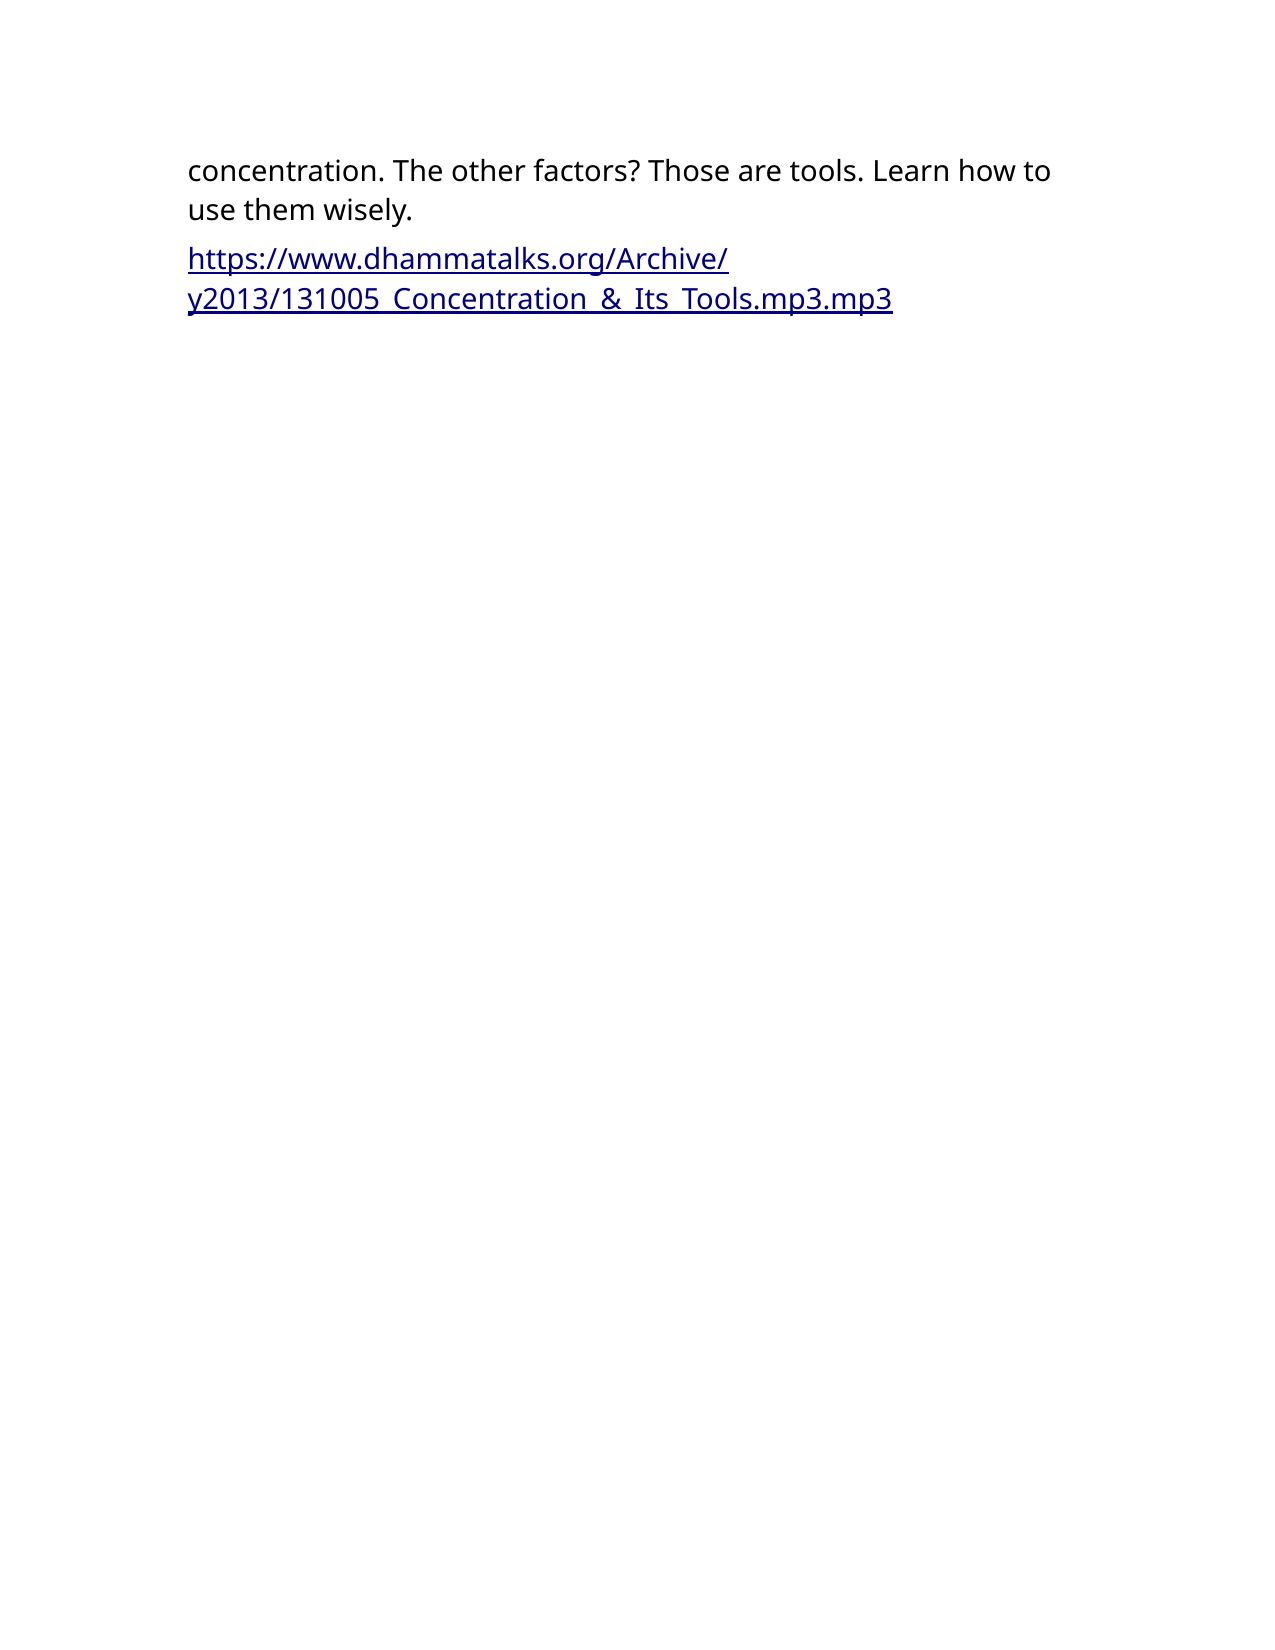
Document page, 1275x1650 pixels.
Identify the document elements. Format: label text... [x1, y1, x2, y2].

text https://www.dhammatalks.org/Archive/y2013/131005_Concentration_&_Its_Tools.mp3.mp3 [187, 238, 1087, 318]
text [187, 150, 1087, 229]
